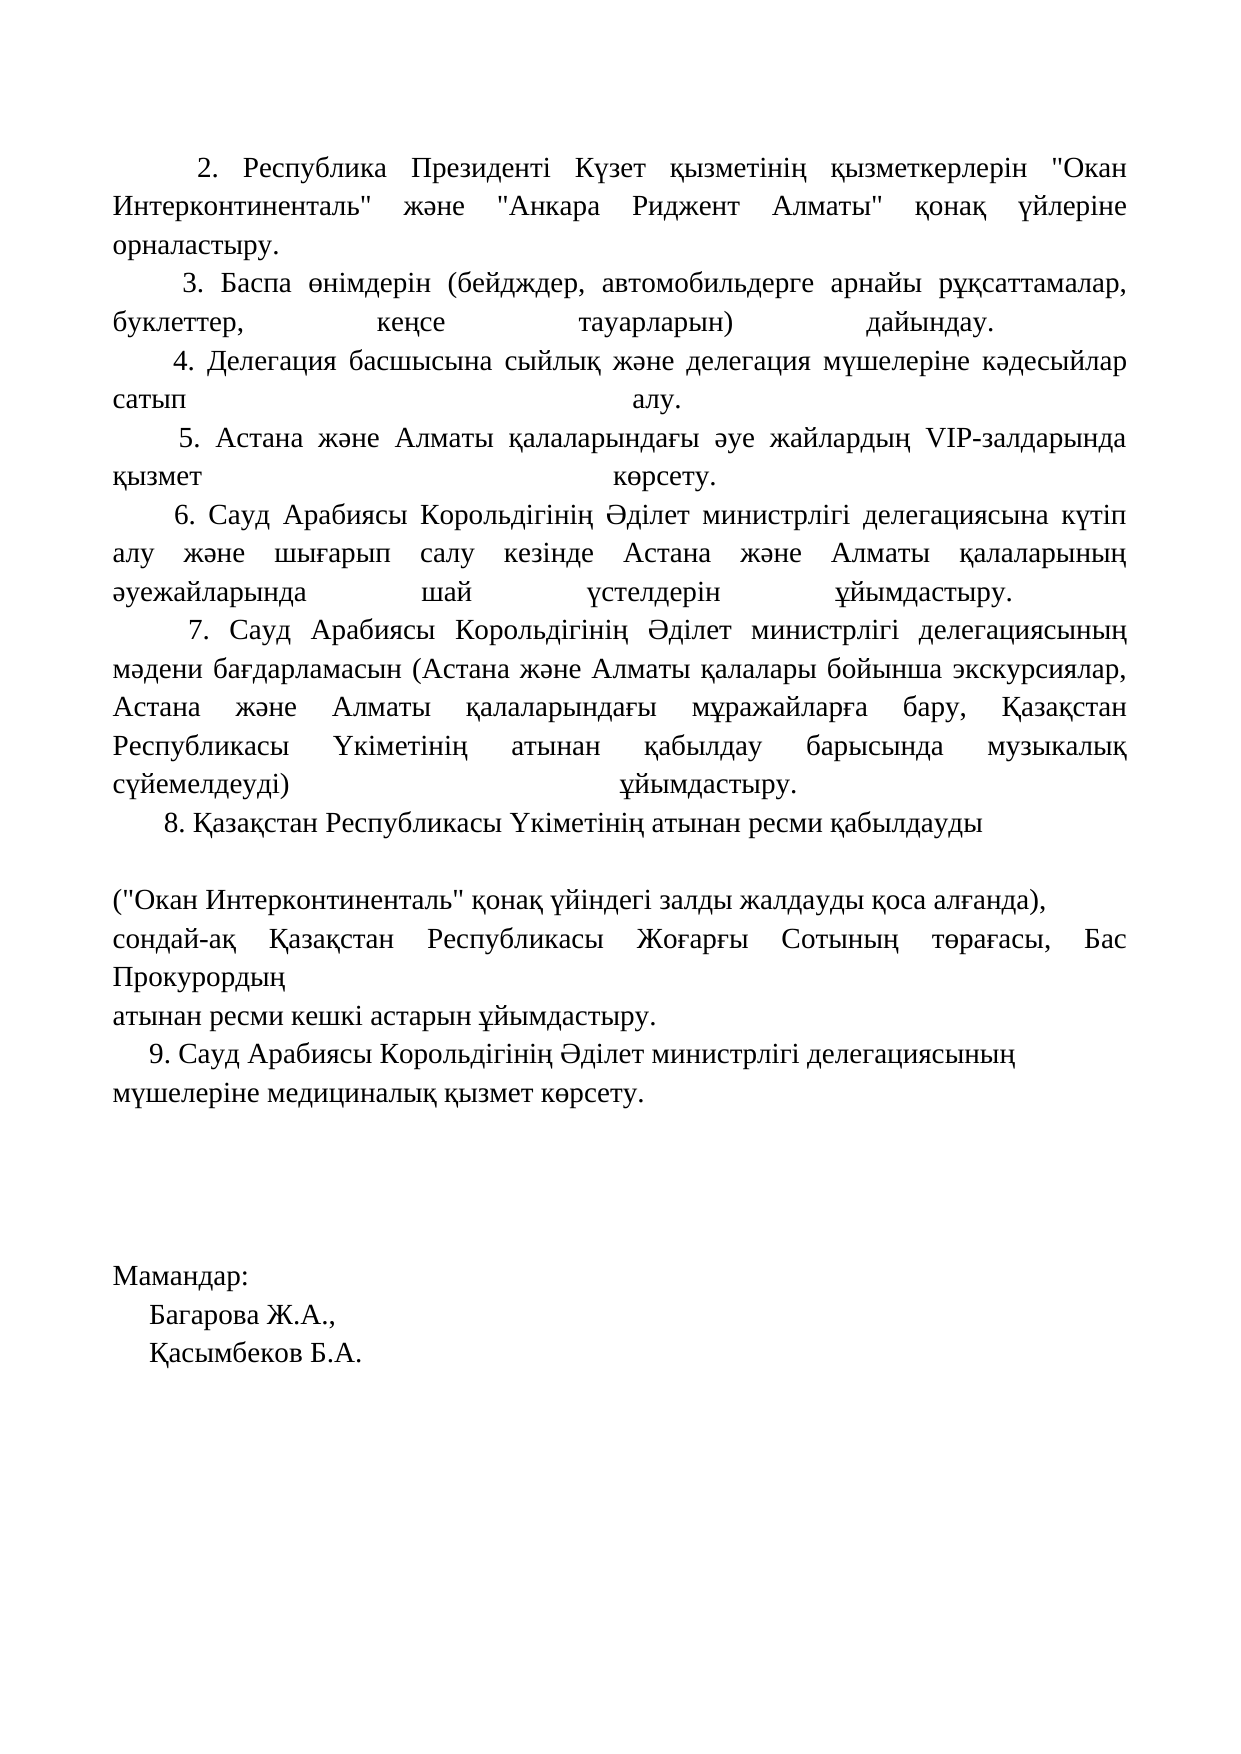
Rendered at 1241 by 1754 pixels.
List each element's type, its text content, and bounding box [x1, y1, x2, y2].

text Мамандар: [112, 1258, 1128, 1292]
text Багарова Ж.А., [112, 1297, 1128, 1330]
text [112, 150, 1128, 839]
text 9. Сауд Арабиясы Корольдiгiнiң Әдiлет министрлiгi делегациясының [112, 1036, 1128, 1070]
text сондай-ақ Қазақстан Республикасы Жоғарғы Сотының төрағасы, Бас Прокурордың [112, 921, 1128, 993]
text мүшелерiне медициналық қызмет көрсету. [112, 1075, 1128, 1108]
text атынан ресми кешкі астарын ұйымдастыру. [112, 998, 1128, 1031]
text Қасымбеков Б.А. [112, 1335, 1128, 1369]
text ("Окан Интерконтиненталь" қонақ үйiндегi залды жалдауды қоса алғанда), [112, 882, 1128, 916]
